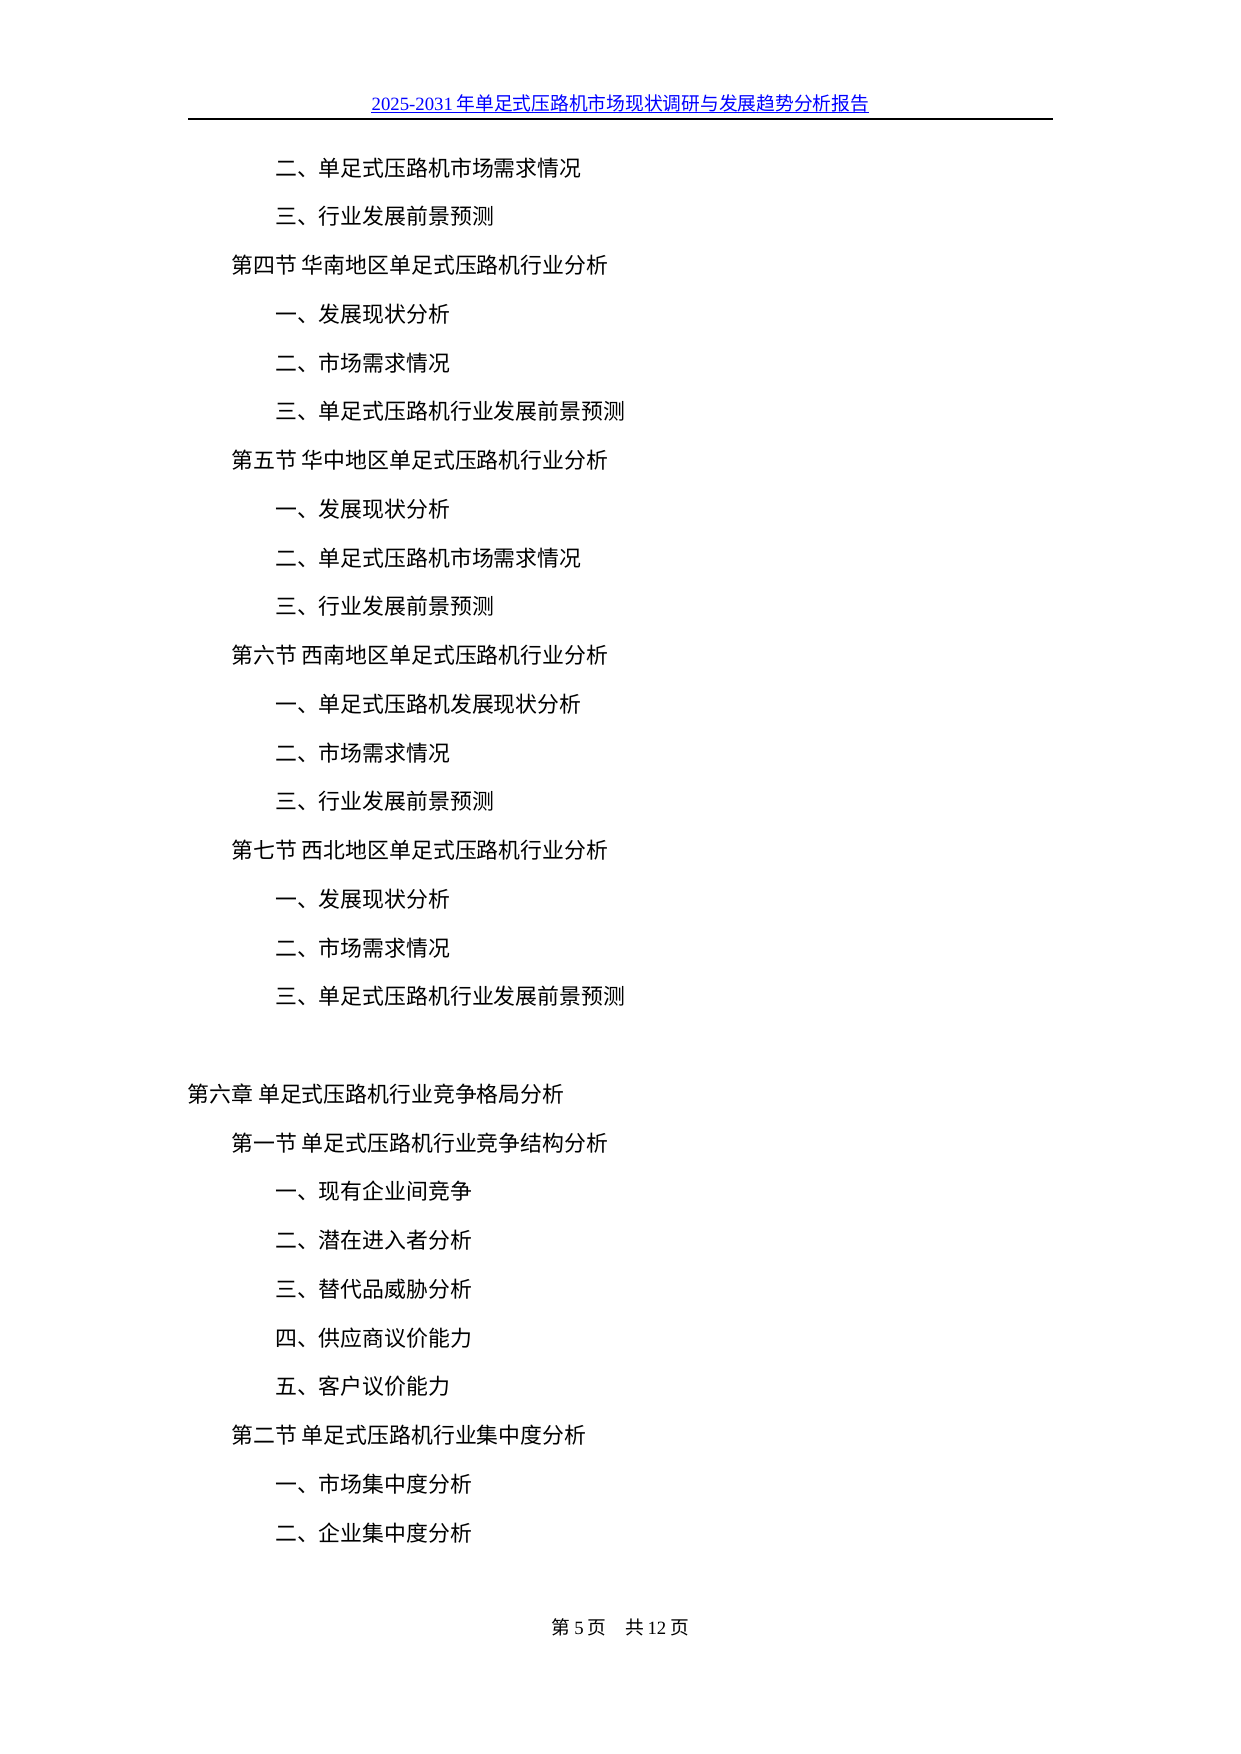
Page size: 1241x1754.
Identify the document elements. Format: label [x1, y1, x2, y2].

text [187, 150, 1053, 1548]
